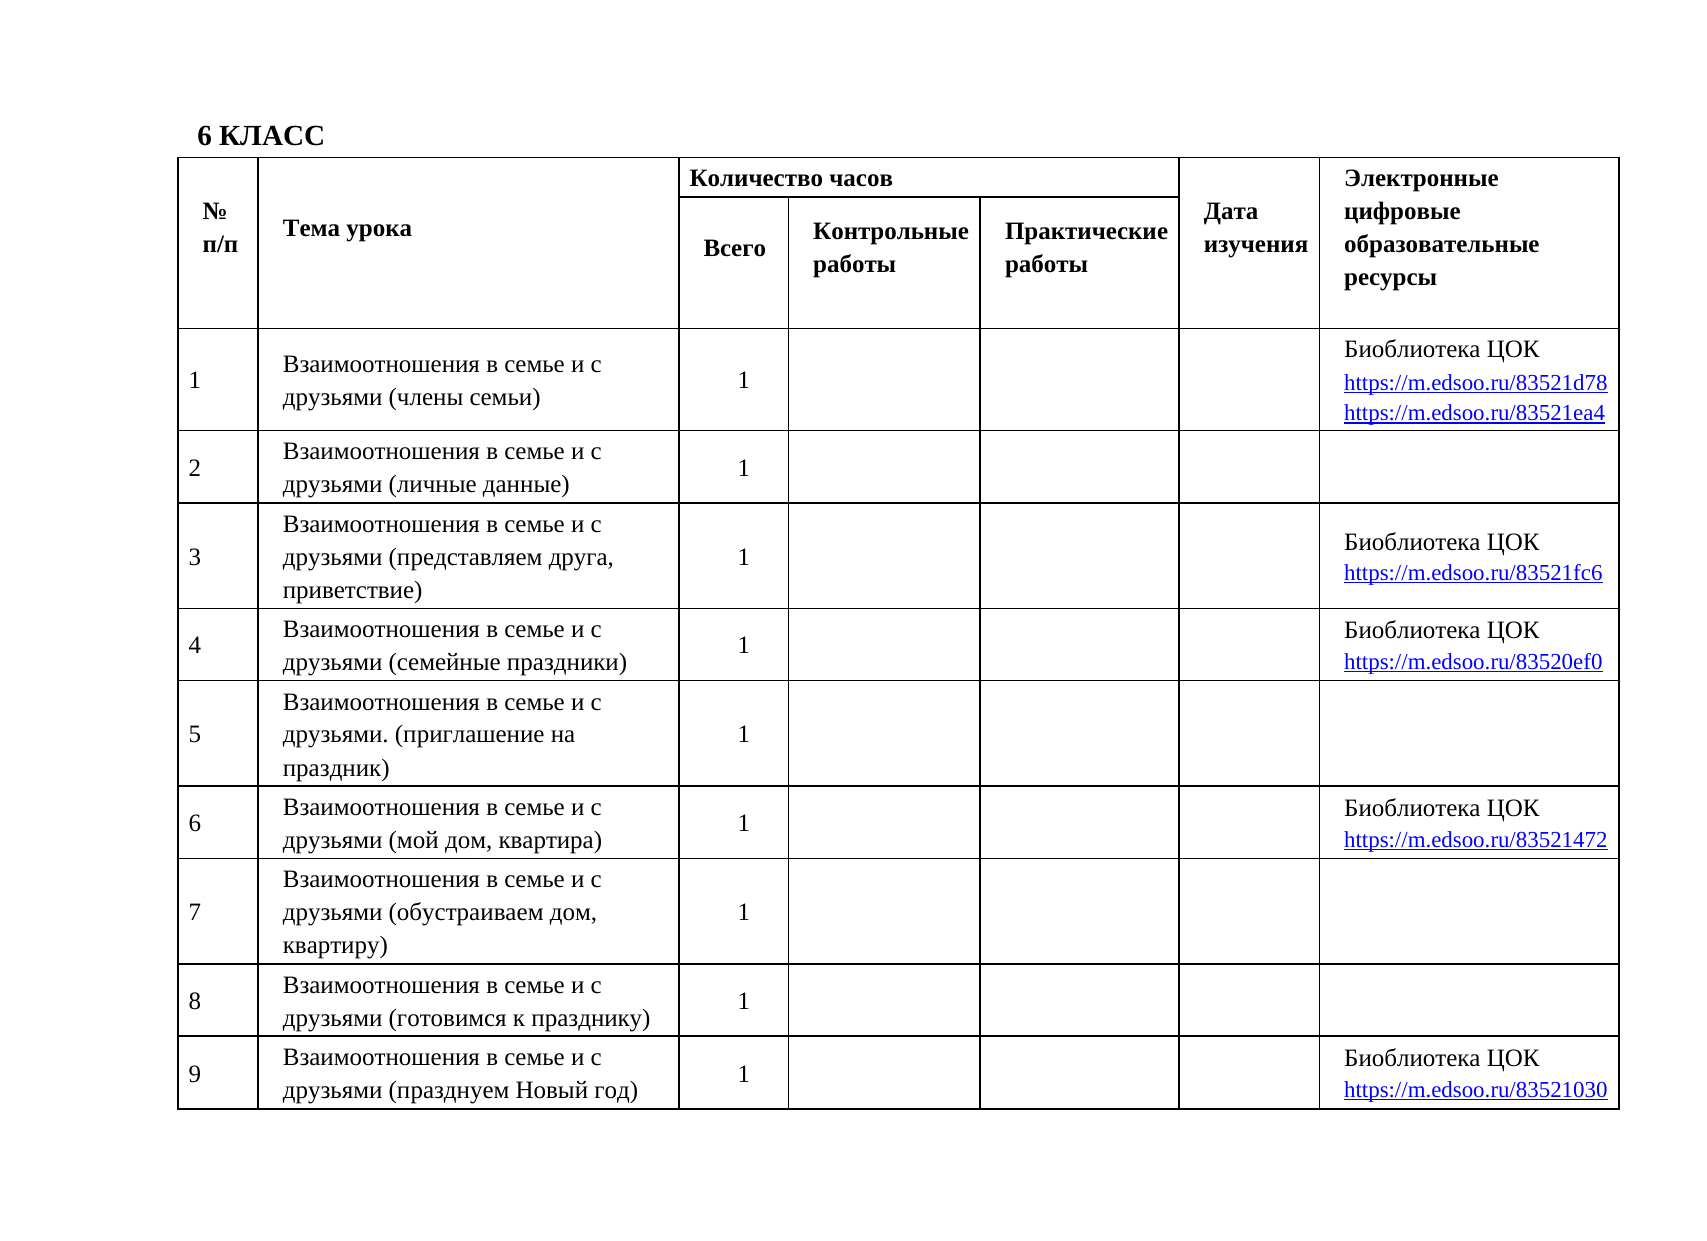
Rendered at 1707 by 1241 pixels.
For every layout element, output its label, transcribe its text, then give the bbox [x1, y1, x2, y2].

table_cell 1 [680, 609, 788, 680]
table_cell [981, 504, 1178, 607]
table_cell Взаимоотношения в семье и с друзьями (празднуем Новый год) [259, 1037, 678, 1108]
table_cell 3 [179, 504, 257, 607]
table_cell [789, 1037, 979, 1108]
table_cell 5 [179, 681, 257, 785]
table_cell Взаимоотношения в семье и с друзьями (личные данные) [259, 431, 678, 502]
table_cell 4 [179, 609, 257, 680]
table_cell Биоблиотека ЦОК https://m.edsoo.ru/83521fc6 [1320, 504, 1618, 607]
table_cell 1 [179, 329, 257, 429]
table_cell [1180, 431, 1319, 502]
table_cell 1 [680, 787, 788, 858]
table_cell 1 [680, 965, 788, 1035]
table_cell [1180, 504, 1319, 607]
table_cell Взаимоотношения в семье и с друзьями (члены семьи) [259, 329, 678, 429]
table_cell 7 [179, 859, 257, 963]
table_cell [1320, 681, 1618, 785]
table_cell [1180, 329, 1319, 429]
table_cell [789, 504, 979, 607]
table_cell [1320, 965, 1618, 1035]
table_cell [789, 431, 979, 502]
table_cell [981, 329, 1178, 429]
table_header Количество часов [680, 158, 1178, 196]
table_cell [1180, 859, 1319, 963]
table_cell Взаимоотношения в семье и с друзьями (обустраиваем дом, квартиру) [259, 859, 678, 963]
table_cell 1 [680, 681, 788, 785]
table_cell Взаимоотношения в семье и с друзьями. (приглашение на праздник) [259, 681, 678, 785]
table_cell [1320, 859, 1618, 963]
table_cell [1180, 965, 1319, 1035]
table_cell [789, 859, 979, 963]
table_cell [981, 431, 1178, 502]
table_header Электронные цифровые образовательные ресурсы [1320, 158, 1618, 327]
table_cell [1180, 681, 1319, 785]
table_cell [1180, 1037, 1319, 1108]
table_cell 6 [179, 787, 257, 858]
table_cell 1 [680, 1037, 788, 1108]
table_cell Взаимоотношения в семье и с друзьями (готовимся к празднику) [259, 965, 678, 1035]
table_cell Практические работы [981, 198, 1178, 327]
table_header Тема урока [259, 158, 678, 327]
table_cell 1 [680, 329, 788, 429]
table_cell [981, 1037, 1178, 1108]
text 6 КЛАСС [190, 118, 1618, 152]
table_cell Биоблиотека ЦОК https://m.edsoo.ru/83521d78 https://m.edsoo.ru/83521ea4 [1320, 329, 1618, 429]
table_cell [1180, 787, 1319, 858]
table_cell Контрольные работы [789, 198, 979, 327]
table_cell [981, 965, 1178, 1035]
table_cell 1 [680, 431, 788, 502]
table_cell Взаимоотношения в семье и с друзьями (мой дом, квартира) [259, 787, 678, 858]
table_cell Всего [680, 198, 788, 327]
table_cell [981, 859, 1178, 963]
table_cell 8 [179, 965, 257, 1035]
table_cell Биоблиотека ЦОК https://m.edsoo.ru/83521472 [1320, 787, 1618, 858]
table_cell [789, 787, 979, 858]
table_cell [789, 329, 979, 429]
table_cell [1180, 609, 1319, 680]
table_cell Биоблиотека ЦОК https://m.edsoo.ru/83520ef0 [1320, 609, 1618, 680]
table_cell Взаимоотношения в семье и с друзьями (семейные праздники) [259, 609, 678, 680]
table_cell Взаимоотношения в семье и с друзьями (представляем друга, приветствие) [259, 504, 678, 607]
table_cell [981, 787, 1178, 858]
table_header № п/п [179, 158, 257, 327]
table_cell [981, 681, 1178, 785]
table_cell 2 [179, 431, 257, 502]
table_cell [789, 609, 979, 680]
table_cell [789, 681, 979, 785]
table_cell [981, 609, 1178, 680]
table_cell [1320, 431, 1618, 502]
table_cell 9 [179, 1037, 257, 1108]
table_header Дата изучения [1180, 158, 1319, 327]
table_cell 1 [680, 504, 788, 607]
table_cell [789, 965, 979, 1035]
table_cell 1 [680, 859, 788, 963]
table_cell Биоблиотека ЦОК https://m.edsoo.ru/83521030 [1320, 1037, 1618, 1108]
